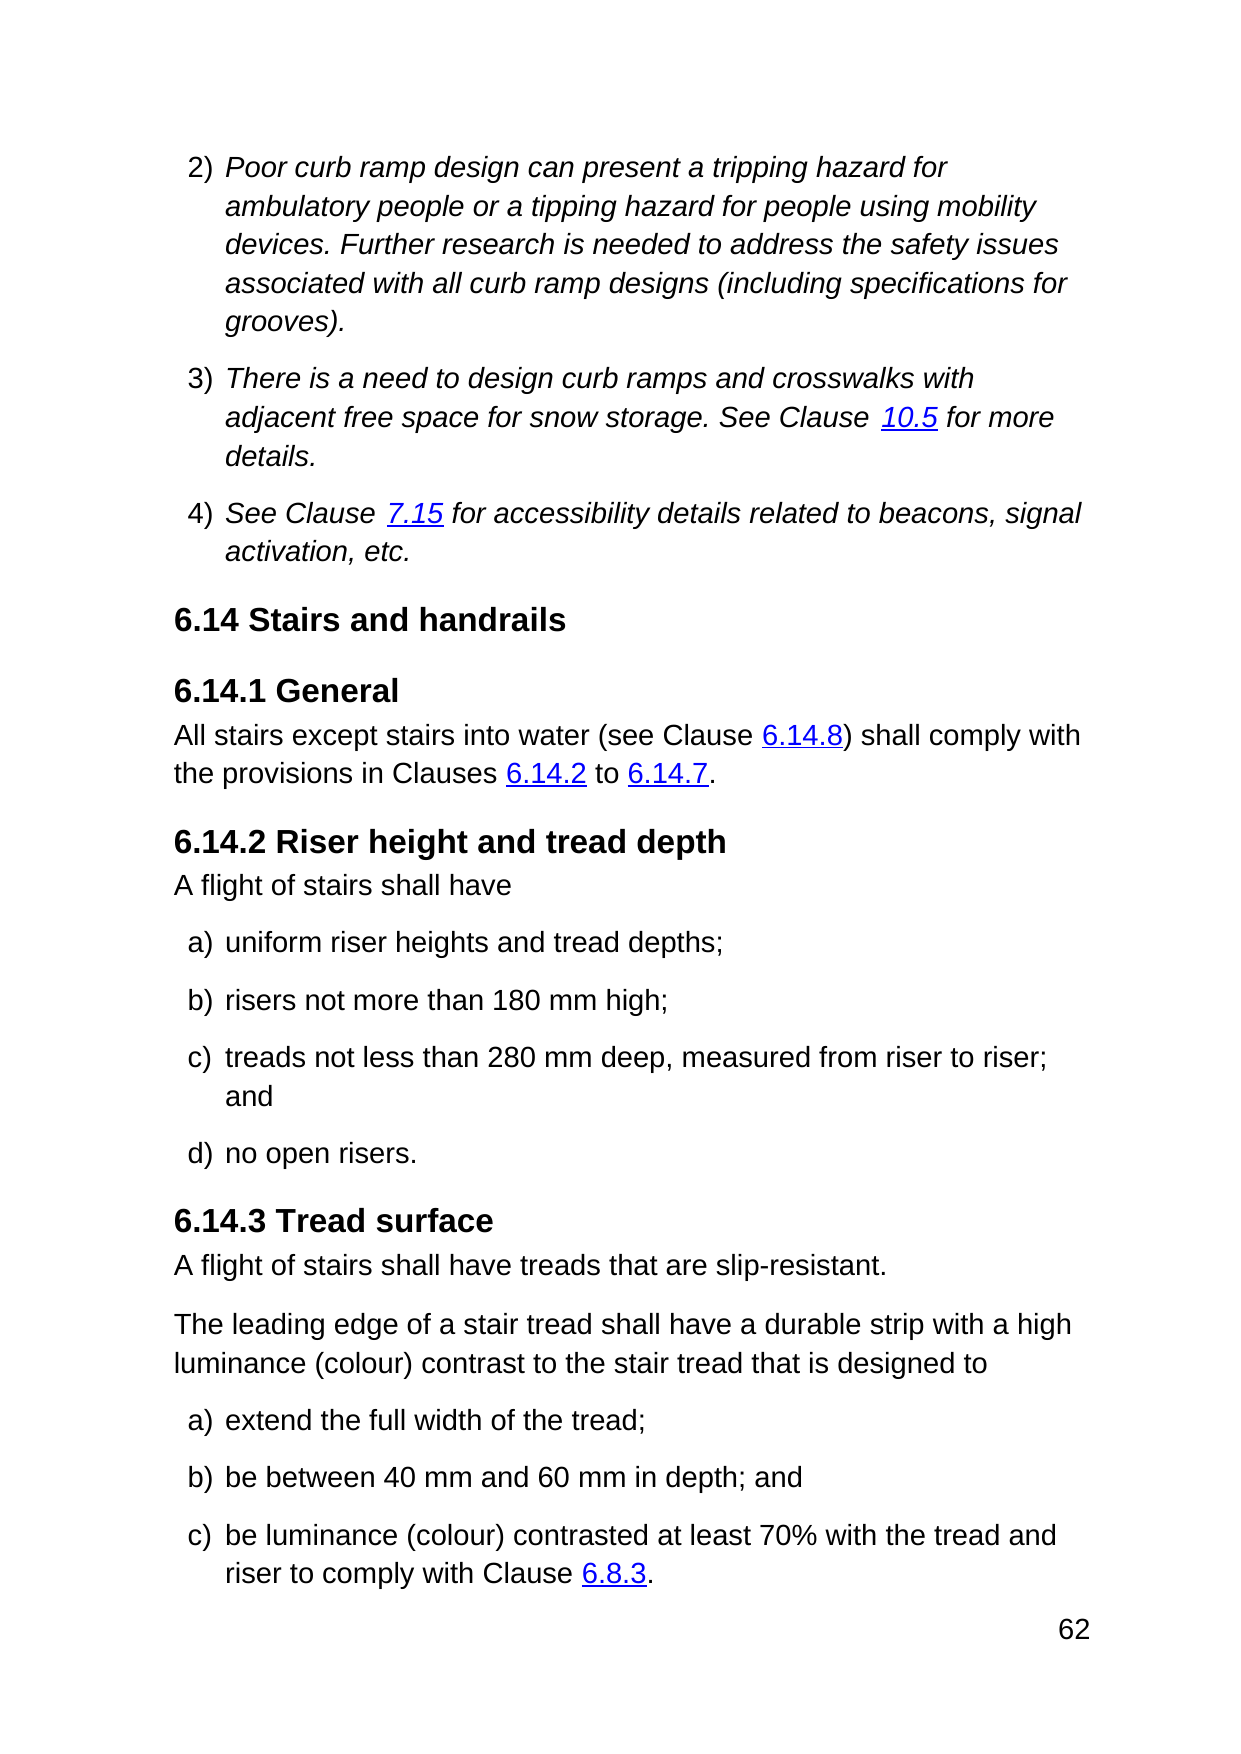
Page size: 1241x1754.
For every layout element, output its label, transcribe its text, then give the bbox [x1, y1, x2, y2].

subtitle 6.14.3 Tread surface [173, 1201, 1090, 1240]
list See Clause 7.15 for accessibility details related to beacons, signal activation, etc. [187, 496, 1090, 568]
list be luminance (colour) contrasted at least 70% with the tread and riser to comply with Clause 6.8.3. [187, 1518, 1090, 1590]
list treads not less than 280 mm deep, measured from riser to riser; and [187, 1040, 1090, 1112]
list extend the full width of the tread; [187, 1403, 1090, 1437]
list be between 40 mm and 60 mm in depth; and [187, 1460, 1090, 1494]
text A flight of stairs shall have [173, 868, 1090, 902]
subtitle 6.14.2 Riser height and tread depth [173, 822, 1090, 860]
subtitle 6.14 Stairs and handrails [174, 600, 1090, 638]
text The leading edge of a stair tread shall have a durable strip with a high luminance (colour) contrast to the stair tread that is designed to [173, 1307, 1090, 1379]
list uniform riser heights and tread depths; [187, 925, 1090, 959]
subtitle 6.14.1 General [173, 671, 1090, 710]
list risers not more than 180 mm high; [187, 983, 1090, 1016]
text All stairs except stairs into water (see Clause 6.14.8) shall comply with the provisions in Clauses 6.14.2 to 6.14.7. [173, 718, 1090, 790]
list Poor curb ramp design can present a tripping hazard for ambulatory people or a tipping hazard for people using mobility devices. Further research is needed to address the safety issues associated with all curb ramp designs (including specifications for grooves). [187, 150, 1090, 338]
text A flight of stairs shall have treads that are slip-resistant. [173, 1248, 1090, 1281]
list There is a need to design curb ramps and crosswalks with adjacent free space for snow storage. See Clause 10.5 for more details. [187, 361, 1090, 472]
list no open risers. [187, 1136, 1090, 1169]
